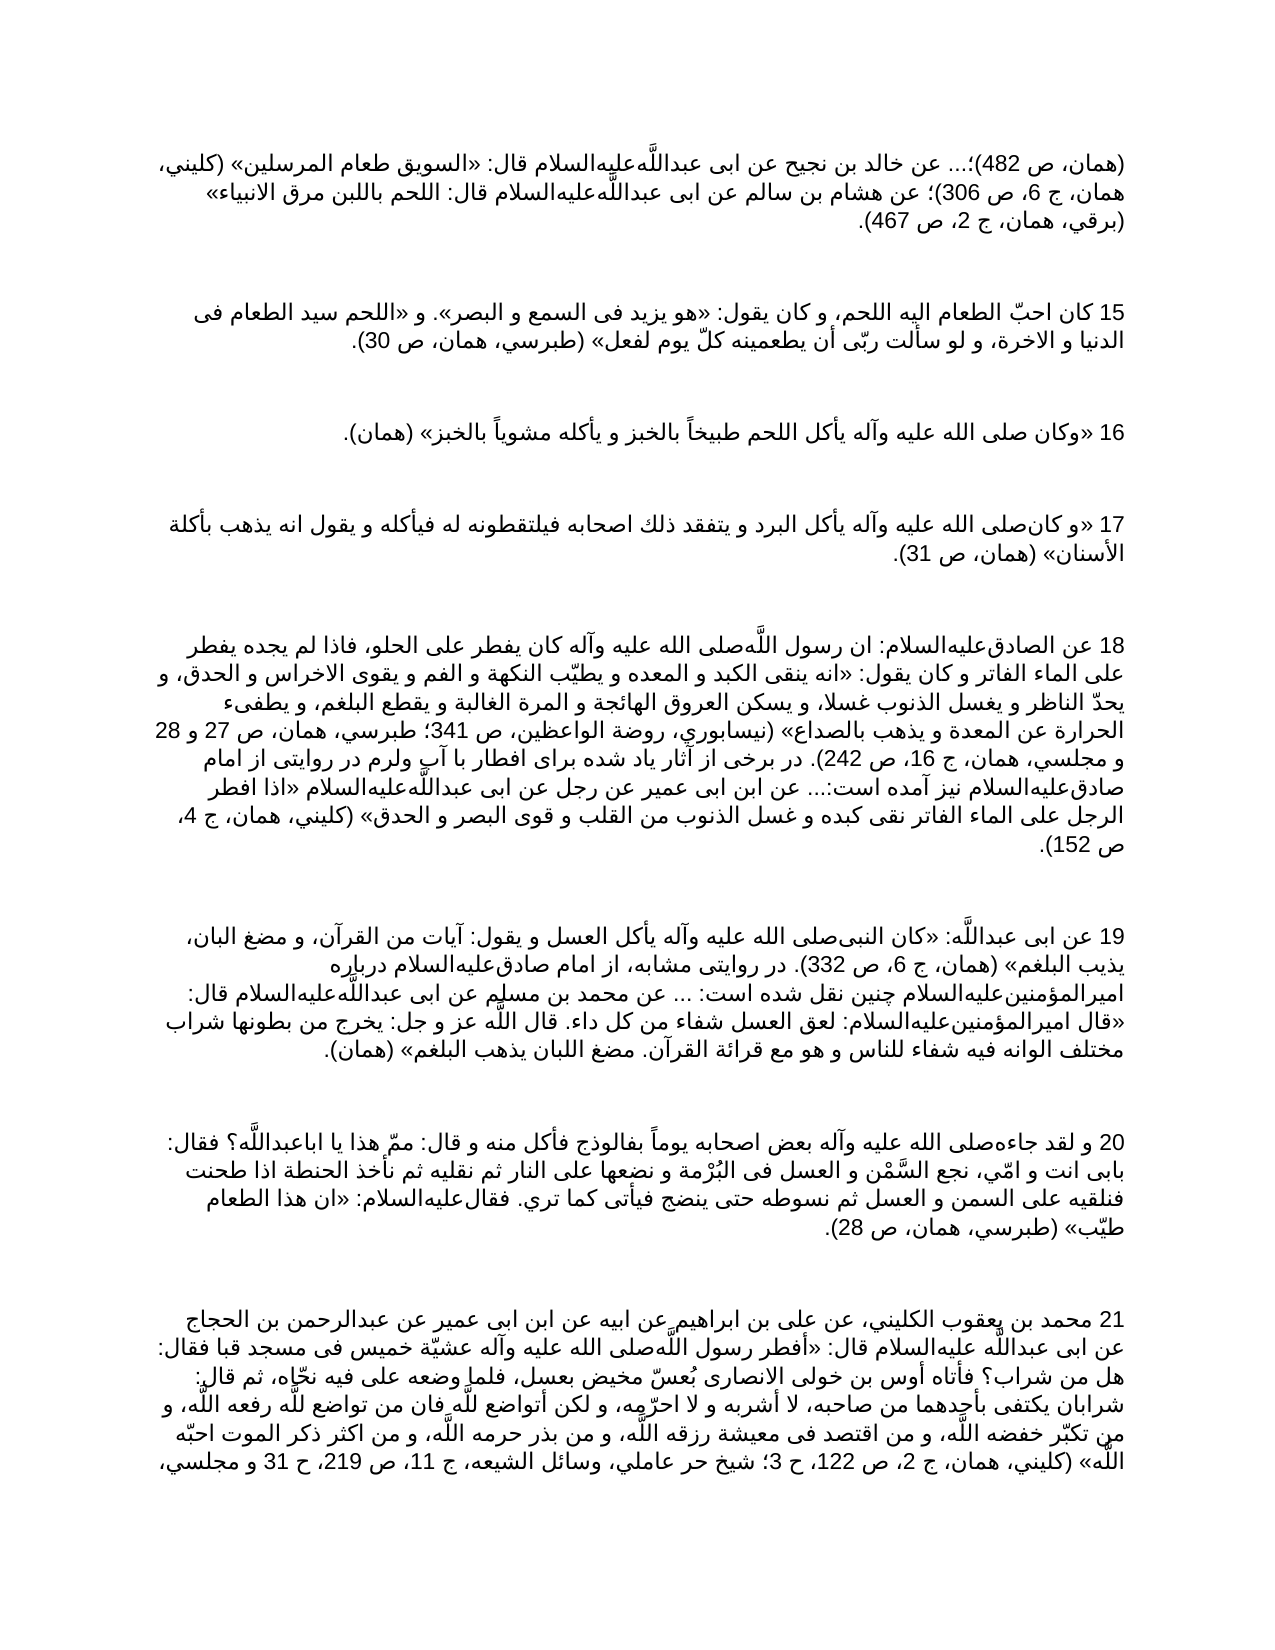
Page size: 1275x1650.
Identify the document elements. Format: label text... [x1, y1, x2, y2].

text 17 «و كان‌صلى الله عليه وآله يأكل البرد و يتفقد ذلك اصحابه فيلتقطونه له فيأكله و يقول انه يذهب بأكلة الأسنان» (همان، ص 31). [150, 511, 1125, 566]
text 18 عن الصادق‌عليه‌السلام: ان رسول اللَّه‌صلى الله عليه وآله كان يفطر على الحلو، فاذا لم يجده يفطر على الماء الفاتر و كان يقول: «انه ينقى الكبد و المعده و يطيّب النكهة و الفم و يقوى الاخراس و الحدق، و يحدّ الناظر و يغسل الذنوب غسلا، و يسكن العروق الهائجة و المرة الغالبة و يقطع البلغم، و يطفى‌ء الحرارة عن المعدة و يذهب بالصداع» (نيسابوري، روضة الواعظين، ص 341؛ طبرسي، همان، ص 27 و 28 و مجلسي، همان، ج 16، ص 242). در برخى از آثار ياد شده براى افطار با آب ولرم در روايتى از امام صادق‌عليه‌السلام نيز آمده است:... عن ابن ابى عمير عن رجل عن ابى عبداللَّه‌عليه‌السلام «اذا افطر الرجل على الماء الفاتر نقى كبده و غسل الذنوب من القلب و قوى البصر و الحدق» (كليني، همان، ج 4، ص 152). [150, 632, 1125, 857]
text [150, 1306, 1125, 1474]
text 19 عن ابى عبداللَّه: «كان النبى‌صلى الله عليه وآله يأكل العسل و يقول: آيات من القرآن، و مضغ البان، يذيب البلغم» (همان، ج 6، ص 332). در روايتى مشابه، از امام صادق‌عليه‌السلام درباره اميرالمؤمنين‌عليه‌السلام چنين نقل شده است: ... عن محمد بن مسلم عن ابى عبداللَّه‌عليه‌السلام قال: «قال اميرالمؤمنين‌عليه‌السلام: لعق العسل شفاء من كل داء. قال اللَّه عز و جل: يخرج من بطونها شراب مختلف الوانه فيه شفاء للناس و هو مع قرائة القرآن. مضغ اللبان يذهب البلغم» (همان). [150, 923, 1125, 1063]
text 20 و لقد جاءه‌صلى الله عليه وآله بعض اصحابه يوماً بفالوذج فأكل منه و قال: ممّ هذا يا اباعبداللَّه؟ فقال: بابى انت و امّي، نجع السَّمْن و العسل فى البُرْمة و نضعها على النار ثم نقليه ثم نأخذ الحنطة اذا طحنت فنلقيه على السمن و العسل ثم نسوطه حتى ينضج فيأتى كما تري. فقال‌عليه‌السلام: «ان هذا الطعام طيّب» (طبرسي، همان، ص 28). [150, 1128, 1125, 1240]
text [150, 150, 1125, 233]
text 15 كان احبّ الطعام اليه اللحم، و كان يقول: «هو يزيد فى السمع و البصر». و «اللحم سيد الطعام فى الدنيا و الاخرة، و لو سألت ربّى أن يطعمينه كلّ يوم لفعل» (طبرسي، همان، ص 30). [150, 299, 1125, 354]
text 16 «وكان صلى الله عليه وآله يأكل اللحم طبيخاً بالخبز و يأكله مشوياً بالخبز» (همان). [150, 419, 1125, 446]
